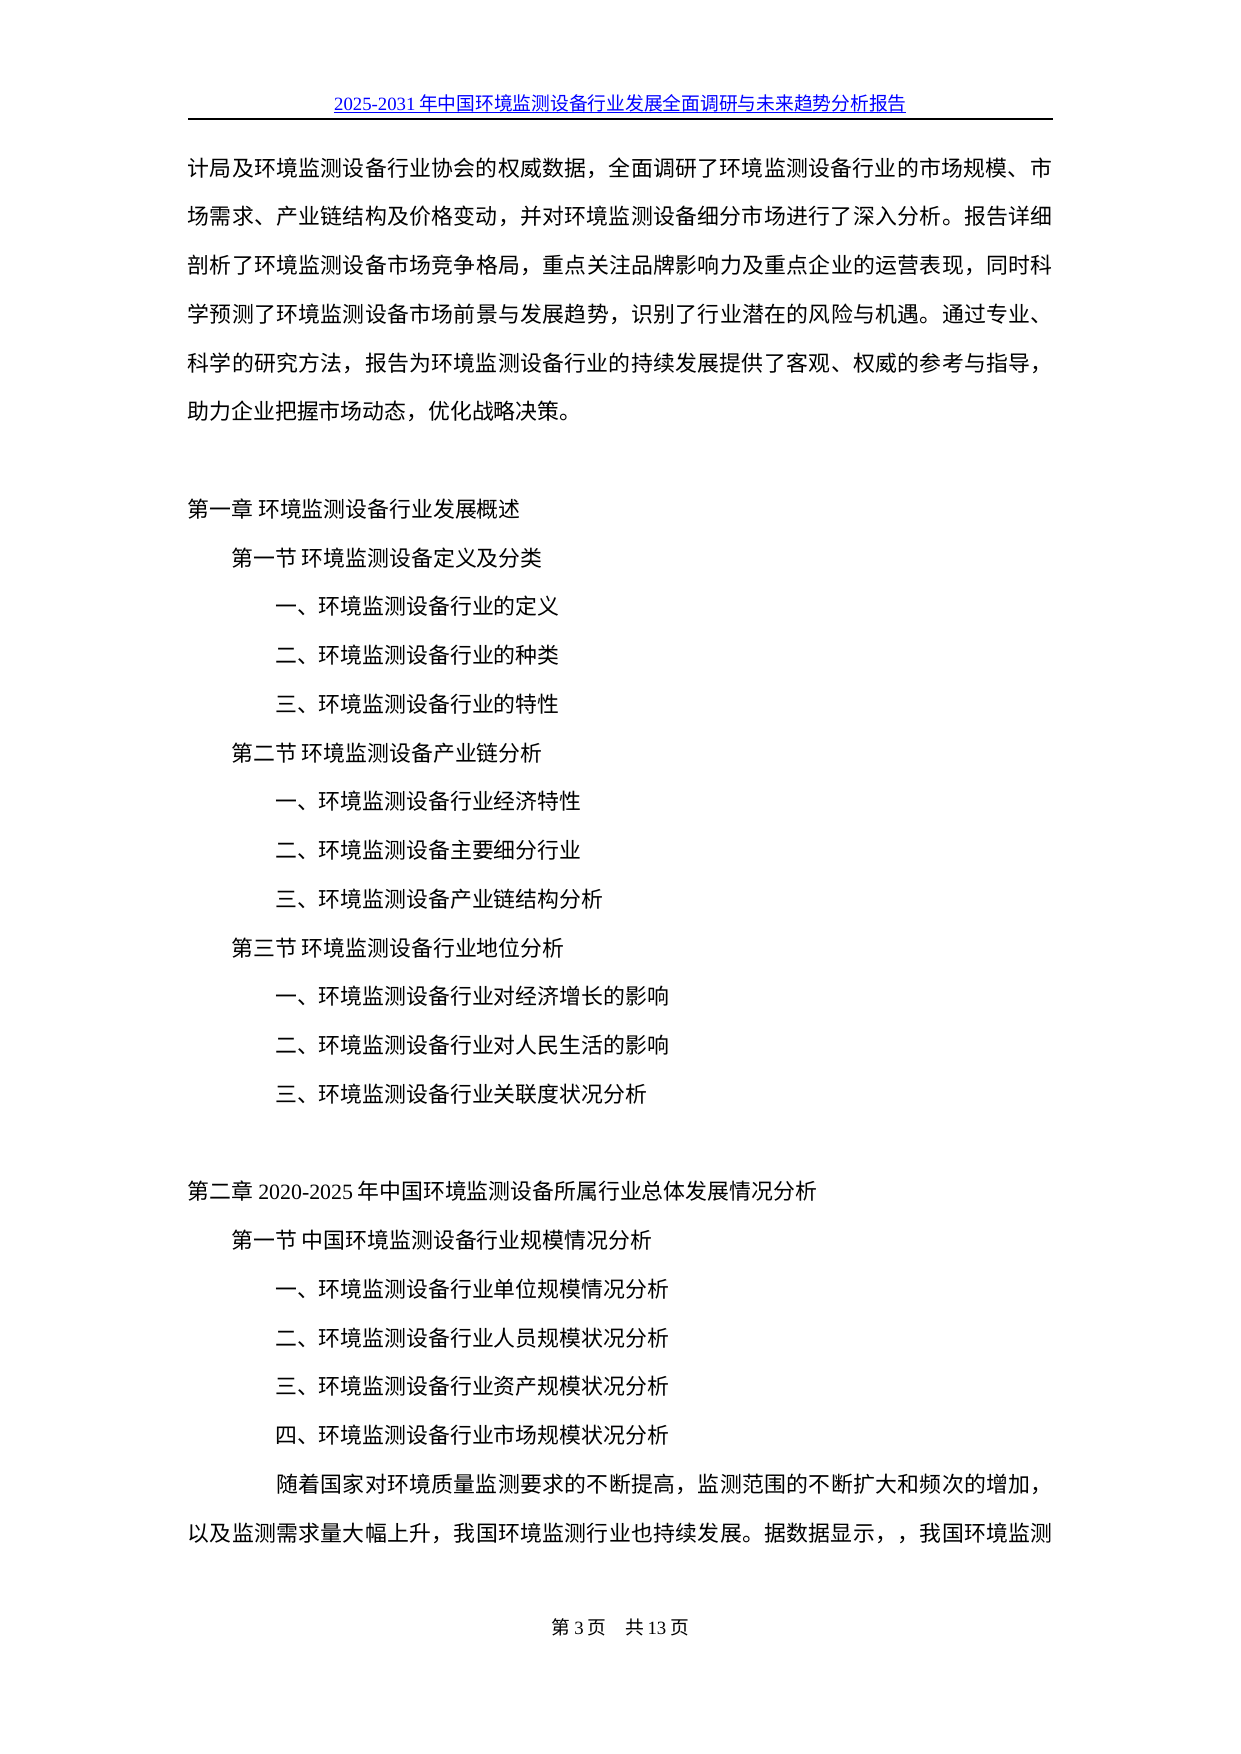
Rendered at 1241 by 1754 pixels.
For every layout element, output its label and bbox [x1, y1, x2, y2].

text [187, 150, 1053, 1548]
